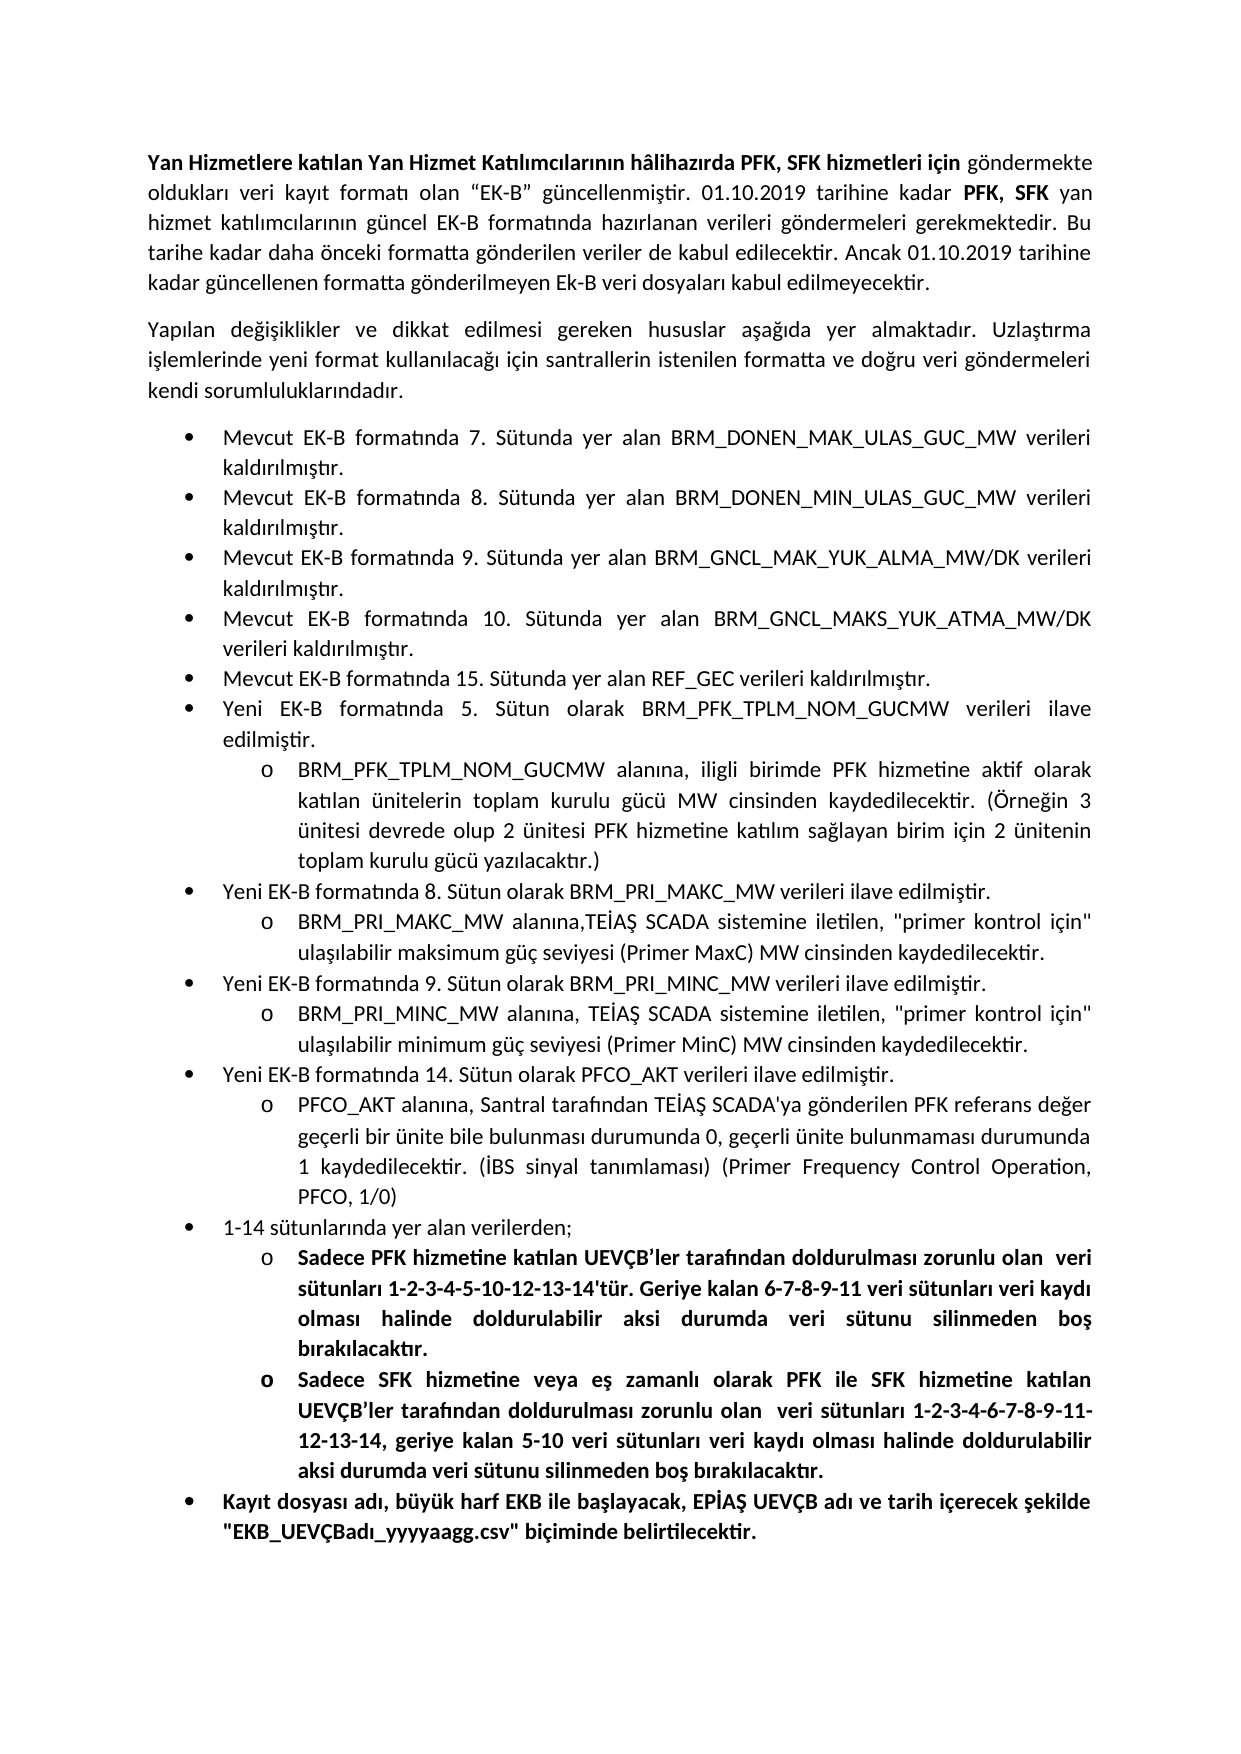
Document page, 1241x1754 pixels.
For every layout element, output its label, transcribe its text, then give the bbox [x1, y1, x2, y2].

list Sadece PFK hizmetine katılan UEVÇB’ler tarafından doldurulması zorunlu olan veri sütunları 1-2-3-4-5-10-12-13-14'tür. Geriye kalan 6-7-8-9-11 veri sütunları veri kaydı olması halinde doldurulabilir aksi durumda veri sütunu silinmeden boş bırakılacaktır. [260, 1243, 1093, 1363]
list BRM_PRI_MAKC_MW alanına,TEİAŞ SCADA sistemine iletilen, "primer kontrol için" ulaşılabilir maksimum güç seviyesi (Primer MaxC) MW cinsinden kaydedilecektir. [260, 907, 1093, 966]
list Yeni EK-B formatında 14. Sütun olarak PFCO_AKT verileri ilave edilmiştir. [185, 1060, 1093, 1088]
text Yan Hizmetlere katılan Yan Hizmet Katılımcılarının hâlihazırda PFK, SFK hizmetleri için göndermekte oldukları veri kayıt formatı olan “EK-B” güncellenmiştir. 01.10.2019 tarihine kadar PFK, SFK yan hizmet katılımcılarının güncel EK-B formatında hazırlanan verileri göndermeleri gerekmektedir. Bu tarihe kadar daha önceki formatta gönderilen veriler de kabul edilecektir. Ancak 01.10.2019 tarihine kadar güncellenen formatta gönderilmeyen Ek-B veri dosyaları kabul edilmeyecektir. [148, 148, 1093, 296]
list Mevcut EK-B formatında 8. Sütunda yer alan BRM_DONEN_MIN_ULAS_GUC_MW verileri kaldırılmıştır. [185, 483, 1093, 541]
list Yeni EK-B formatında 9. Sütun olarak BRM_PRI_MINC_MW verileri ilave edilmiştir. [185, 969, 1093, 997]
list BRM_PFK_TPLM_NOM_GUCMW alanına, iligli birimde PFK hizmetine aktif olarak katılan ünitelerin toplam kurulu gücü MW cinsinden kaydedilecektir. (Örneğin 3 ünitesi devrede olup 2 ünitesi PFK hizmetine katılım sağlayan birim için 2 ünitenin toplam kurulu gücü yazılacaktır.) [260, 755, 1093, 875]
list Mevcut EK-B formatında 15. Sütunda yer alan REF_GEC verileri kaldırılmıştır. [185, 664, 1093, 692]
list Yeni EK-B formatında 5. Sütun olarak BRM_PFK_TPLM_NOM_GUCMW verileri ilave edilmiştir. [185, 694, 1093, 753]
list Sadece SFK hizmetine veya eş zamanlı olarak PFK ile SFK hizmetine katılan UEVÇB’ler tarafından doldurulması zorunlu olan veri sütunları 1-2-3-4-6-7-8-9-11-12-13-14, geriye kalan 5-10 veri sütunları veri kaydı olması halinde doldurulabilir aksi durumda veri sütunu silinmeden boş bırakılacaktır. [260, 1365, 1093, 1484]
list Mevcut EK-B formatında 10. Sütunda yer alan BRM_GNCL_MAKS_YUK_ATMA_MW/DK verileri kaldırılmıştır. [185, 604, 1093, 662]
list Mevcut EK-B formatında 9. Sütunda yer alan BRM_GNCL_MAK_YUK_ALMA_MW/DK verileri kaldırılmıştır. [185, 543, 1093, 602]
list PFCO_AKT alanına, Santral tarafından TEİAŞ SCADA'ya gönderilen PFK referans değer geçerli bir ünite bile bulunması durumunda 0, geçerli ünite bulunmaması durumunda 1 kaydedilecektir. (İBS sinyal tanımlaması) (Primer Frequency Control Operation, PFCO, 1/0) [260, 1091, 1093, 1210]
list BRM_PRI_MINC_MW alanına, TEİAŞ SCADA sistemine iletilen, "primer kontrol için" ulaşılabilir minimum güç seviyesi (Primer MinC) MW cinsinden kaydedilecektir. [260, 999, 1093, 1058]
list Mevcut EK-B formatında 7. Sütunda yer alan BRM_DONEN_MAK_ULAS_GUC_MW verileri kaldırılmıştır. [185, 423, 1093, 481]
list 1-14 sütunlarında yer alan verilerden; [185, 1213, 1093, 1241]
list Yeni EK-B formatında 8. Sütun olarak BRM_PRI_MAKC_MW verileri ilave edilmiştir. [185, 877, 1093, 905]
list Kayıt dosyası adı, büyük harf EKB ile başlayacak, EPİAŞ UEVÇB adı ve tarih içerecek şekilde "EKB_UEVÇBadı_yyyyaagg.csv" biçiminde belirtilecektir. [185, 1487, 1093, 1545]
text Yapılan değişiklikler ve dikkat edilmesi gereken hususlar aşağıda yer almaktadır. Uzlaştırma işlemlerinde yeni format kullanılacağı için santrallerin istenilen formatta ve doğru veri göndermeleri kendi sorumluluklarındadır. [148, 315, 1093, 404]
